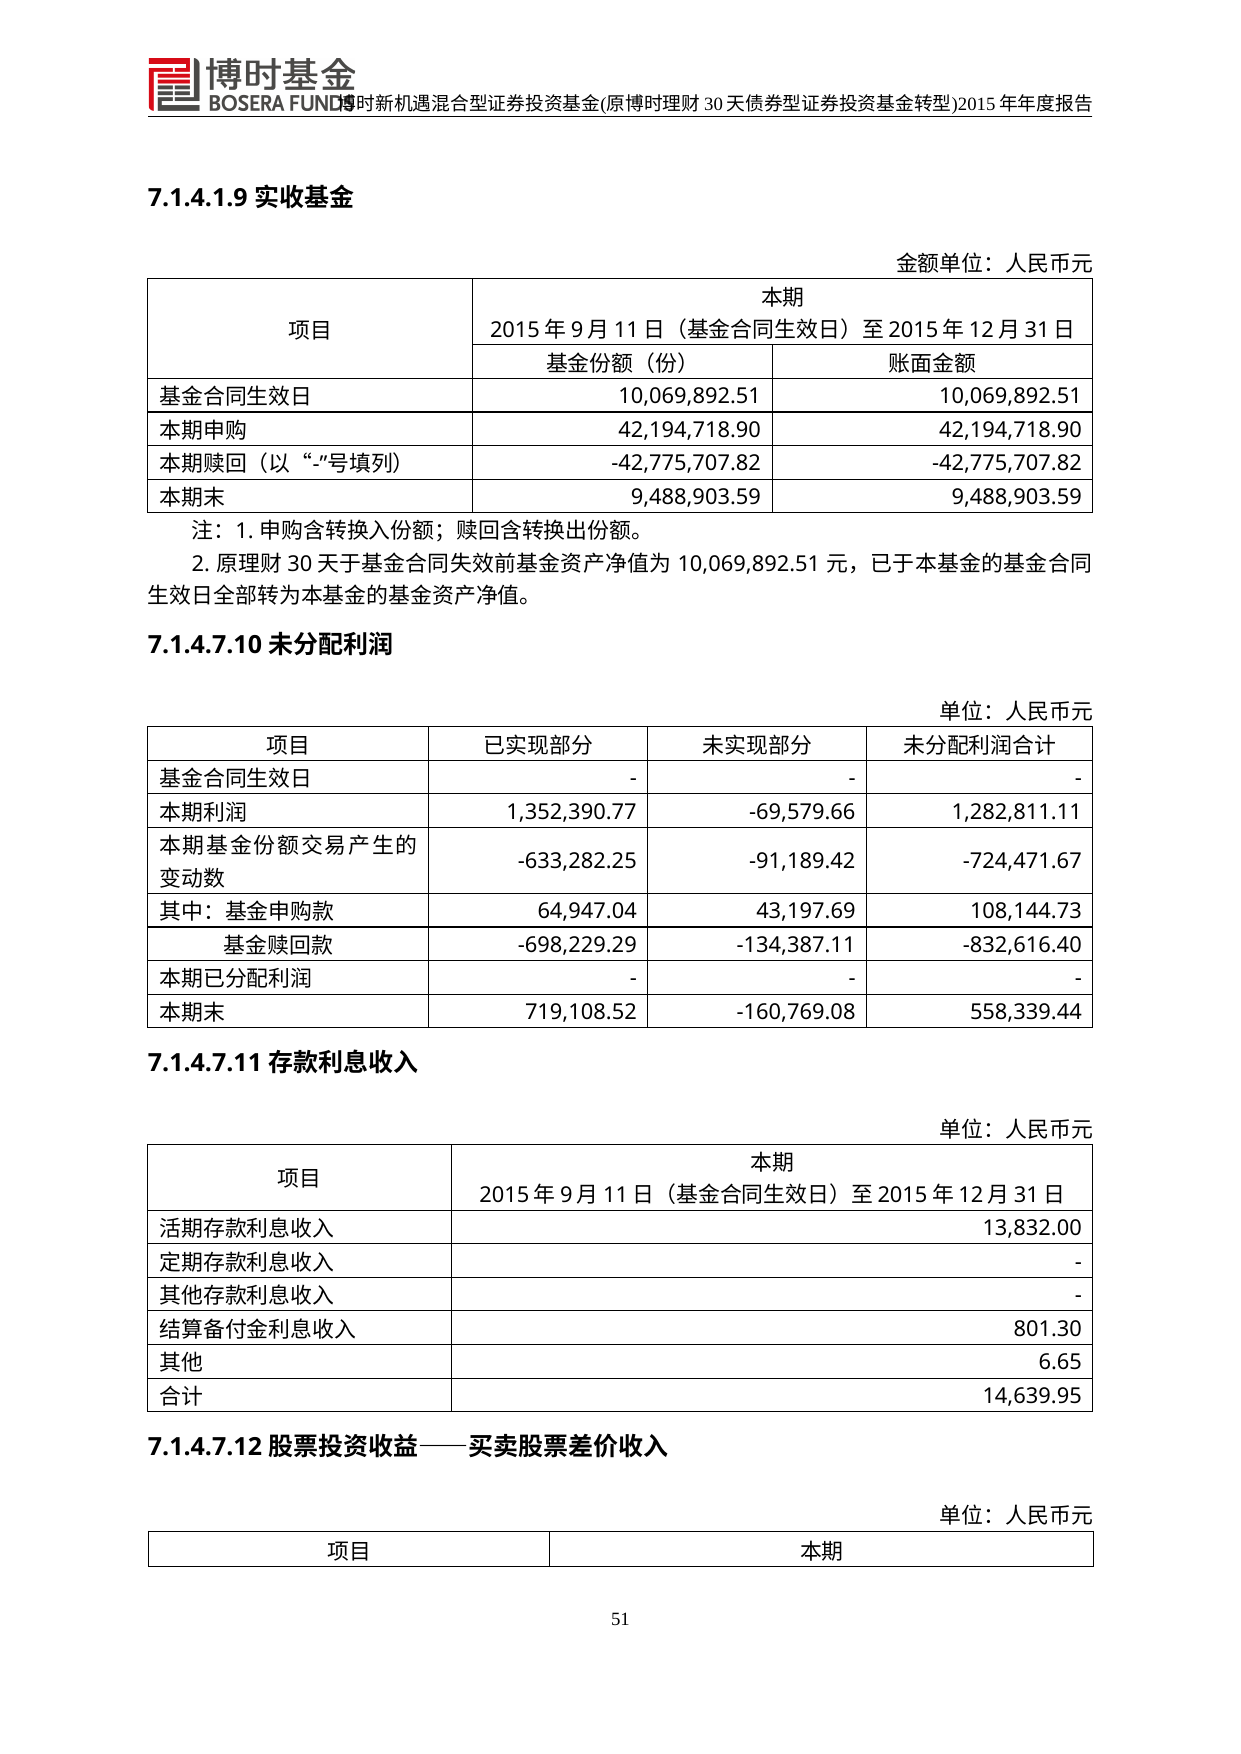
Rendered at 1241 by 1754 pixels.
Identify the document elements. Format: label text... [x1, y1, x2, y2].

table_cell 基金合同生效日 [148, 379, 472, 411]
table_cell 108,144.73 [867, 894, 1092, 926]
table_cell -832,616.40 [867, 928, 1092, 960]
table_header 本期 2015年9月11日（基金合同生效日）至2015年12月31日 [452, 1145, 1092, 1210]
table_cell - [429, 761, 647, 793]
table_cell 10,069,892.51 [473, 379, 772, 411]
table_cell 基金份额（份） [473, 345, 772, 378]
table_cell -160,769.08 [648, 995, 866, 1027]
table_cell 其中：基金申购款 [148, 894, 428, 926]
table_cell 6.65 [452, 1345, 1092, 1377]
table_cell 活期存款利息收入 [148, 1211, 451, 1243]
table_cell 9,488,903.59 [773, 480, 1092, 512]
table_cell 本期申购 [148, 413, 472, 445]
table_cell -42,775,707.82 [773, 446, 1092, 478]
table_cell - [648, 761, 866, 793]
table_cell -42,775,707.82 [473, 446, 772, 478]
subtitle 7.1.4.7.11 存款利息收入 [148, 1028, 1092, 1093]
subtitle 7.1.4.1.9 实收基金 [148, 163, 1092, 228]
table_cell 其他 [148, 1345, 451, 1377]
text 单位：人民币元 [148, 1111, 1092, 1144]
table_cell 基金赎回款 [148, 928, 428, 960]
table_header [550, 1532, 1093, 1566]
table_cell -134,387.11 [648, 928, 866, 960]
table_header 项目 [149, 1532, 549, 1566]
table_cell - [648, 961, 866, 993]
table_cell -633,282.25 [429, 828, 647, 893]
table_cell 1,352,390.77 [429, 794, 647, 827]
table_cell - [429, 961, 647, 993]
picture [148, 58, 356, 111]
table_header 项目 [148, 279, 472, 378]
table_cell 本期基金份额交易产生的变动数 [148, 828, 428, 893]
table_header 未分配利润合计 [867, 727, 1092, 760]
table_cell 13,832.00 [452, 1211, 1092, 1243]
table_cell -69,579.66 [648, 794, 866, 827]
table_cell 结算备付金利息收入 [148, 1311, 451, 1344]
table_cell -724,471.67 [867, 828, 1092, 893]
table_cell 本期末 [148, 995, 428, 1027]
table_header 项目 [148, 727, 428, 760]
table_cell - [452, 1244, 1092, 1277]
table_cell 719,108.52 [429, 995, 647, 1027]
text 单位：人民币元 [149, 1498, 1092, 1531]
text 单位：人民币元 [148, 694, 1092, 726]
table_cell 558,339.44 [867, 995, 1092, 1027]
table_cell 14,639.95 [452, 1379, 1092, 1411]
table_cell 合计 [148, 1379, 451, 1411]
table_cell 801.30 [452, 1311, 1092, 1344]
table_cell -698,229.29 [429, 928, 647, 960]
table_header 未实现部分 [648, 727, 866, 760]
table_cell 本期末 [148, 480, 472, 512]
text 注：1. 申购含转换入份额；赎回含转换出份额。 [148, 513, 1092, 546]
table_cell 43,197.69 [648, 894, 866, 926]
table_cell -91,189.42 [648, 828, 866, 893]
subtitle 7.1.4.7.12 股票投资收益——买卖股票差价收入 [148, 1412, 1092, 1477]
table_cell 1,282,811.11 [867, 794, 1092, 827]
text 金额单位：人民币元 [148, 246, 1092, 278]
table_cell 定期存款利息收入 [148, 1244, 451, 1277]
table_header 本期 2015年9月11日（基金合同生效日）至2015年12月31日 [473, 279, 1092, 344]
table_cell - [867, 761, 1092, 793]
table_cell 42,194,718.90 [473, 413, 772, 445]
picture [341, 101, 351, 111]
table_cell - [452, 1278, 1092, 1310]
table_cell 本期赎回（以“-”号填列） [148, 446, 472, 478]
table_header 项目 [148, 1145, 451, 1210]
table_header 已实现部分 [429, 727, 647, 760]
table_cell 42,194,718.90 [773, 413, 1092, 445]
table_cell - [867, 961, 1092, 993]
subtitle 7.1.4.7.10 未分配利润 [148, 611, 1092, 676]
table_cell 10,069,892.51 [773, 379, 1092, 411]
text 2. 原理财30天于基金合同失效前基金资产净值为 10,069,892.51 元，已于本基金的基金合同生效日全部转为本基金的基金资产净值。 [148, 546, 1092, 611]
table_cell 本期已分配利润 [148, 961, 428, 993]
table_cell 其他存款利息收入 [148, 1278, 451, 1310]
table_cell 64,947.04 [429, 894, 647, 926]
table_cell 账面金额 [773, 345, 1092, 378]
table_cell 9,488,903.59 [473, 480, 772, 512]
table_cell 本期利润 [148, 794, 428, 827]
table_cell 基金合同生效日 [148, 761, 428, 793]
